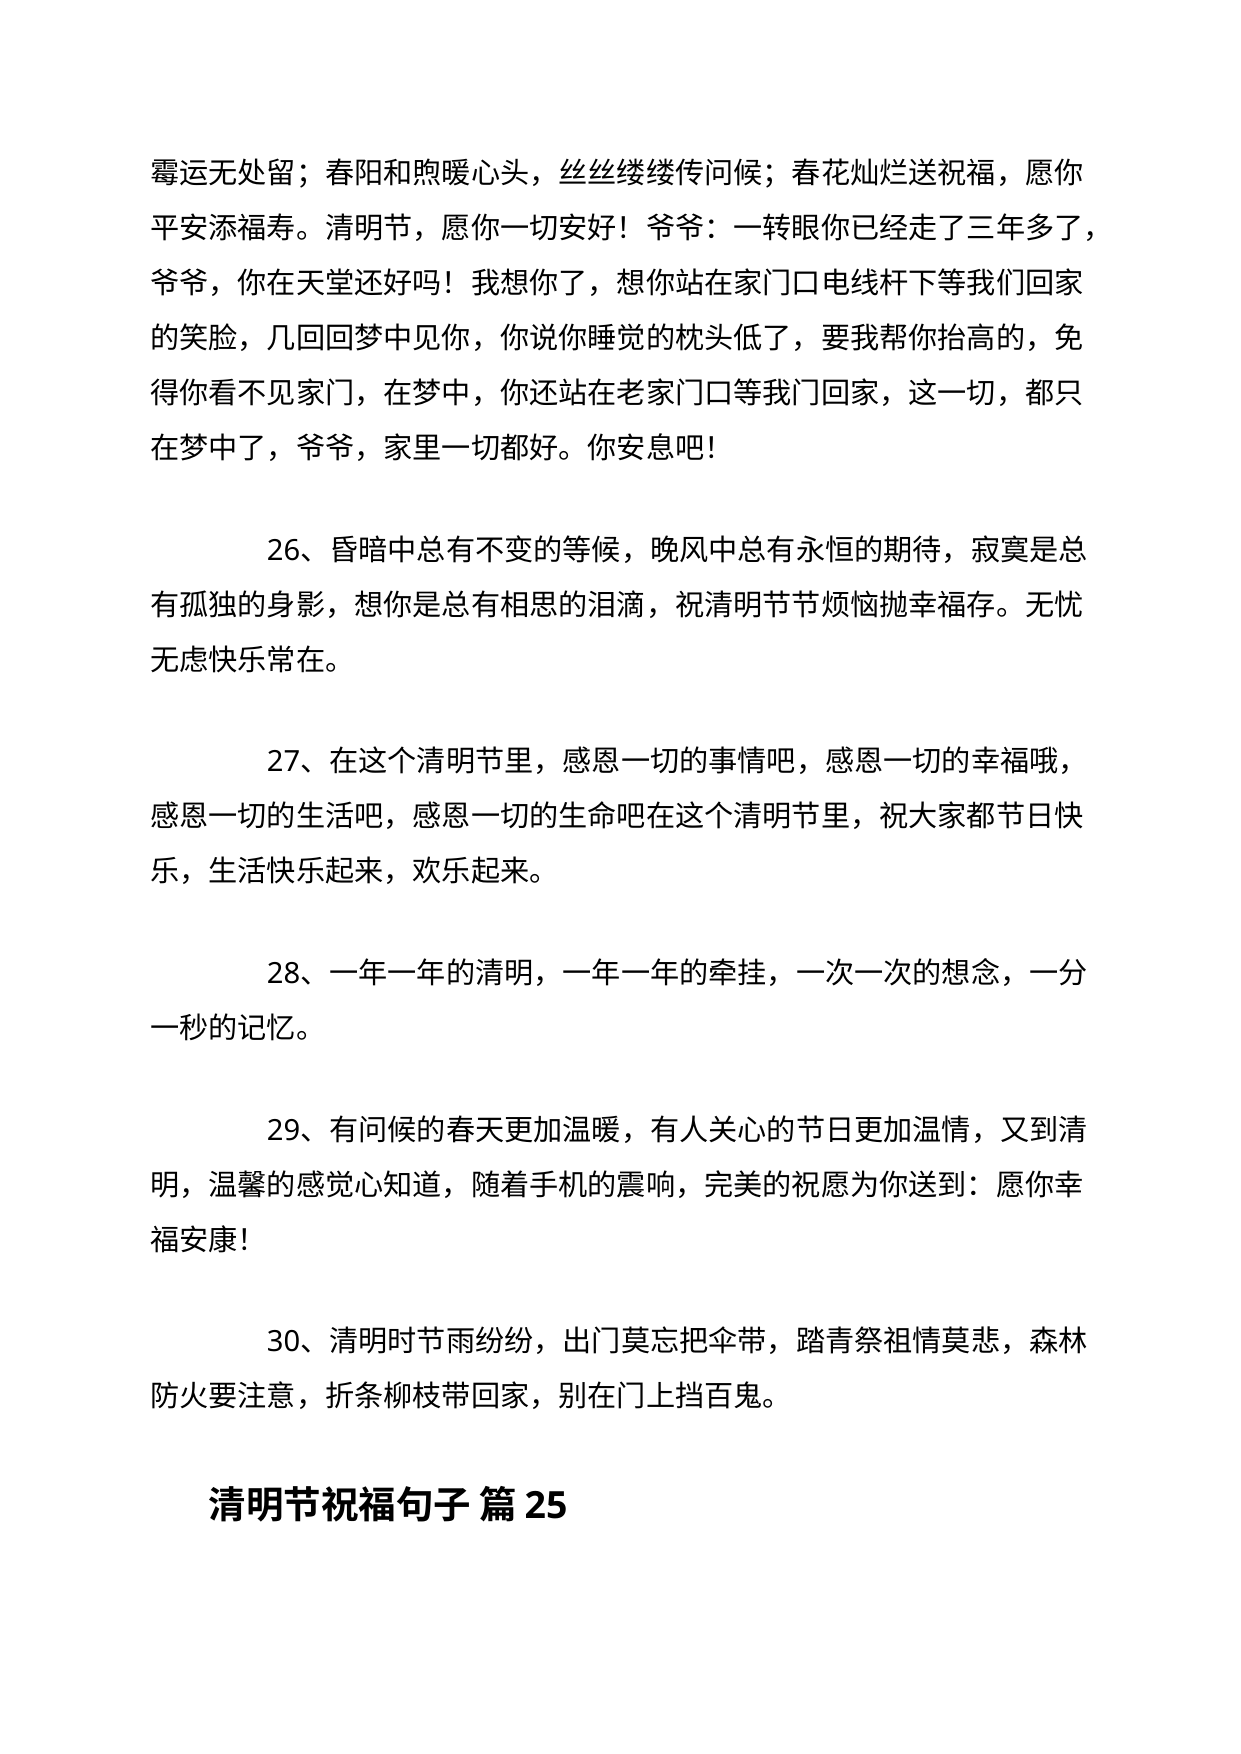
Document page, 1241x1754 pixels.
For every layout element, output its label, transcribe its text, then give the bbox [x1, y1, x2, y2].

text 30、清明时节雨纷纷，出门莫忘把伞带，踏青祭祖情莫悲，森林防火要注意，折条柳枝带回家，别在门上挡百鬼。 [150, 1318, 1090, 1415]
text 26、昏暗中总有不变的等候，晚风中总有永恒的期待，寂寞是总有孤独的身影，想你是总有相思的泪滴，祝清明节节烦恼抛幸福存。无忧无虑快乐常在。 [150, 526, 1090, 678]
text 28、一年一年的清明，一年一年的牵挂，一次一次的想念，一分一秒的记忆。 [150, 949, 1090, 1047]
text 29、有问候的春天更加温暖，有人关心的节日更加温情，又到清明，温馨的感觉心知道，随着手机的震响，完美的祝愿为你送到：愿你幸福安康！ [150, 1106, 1090, 1258]
text 27、在这个清明节里，感恩一切的事情吧，感恩一切的幸福哦，感恩一切的生活吧，感恩一切的生命吧在这个清明节里，祝大家都节日快乐，生活快乐起来，欢乐起来。 [150, 738, 1090, 890]
text 清明节祝福句子 篇25 [150, 1475, 1090, 1529]
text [150, 150, 1090, 467]
